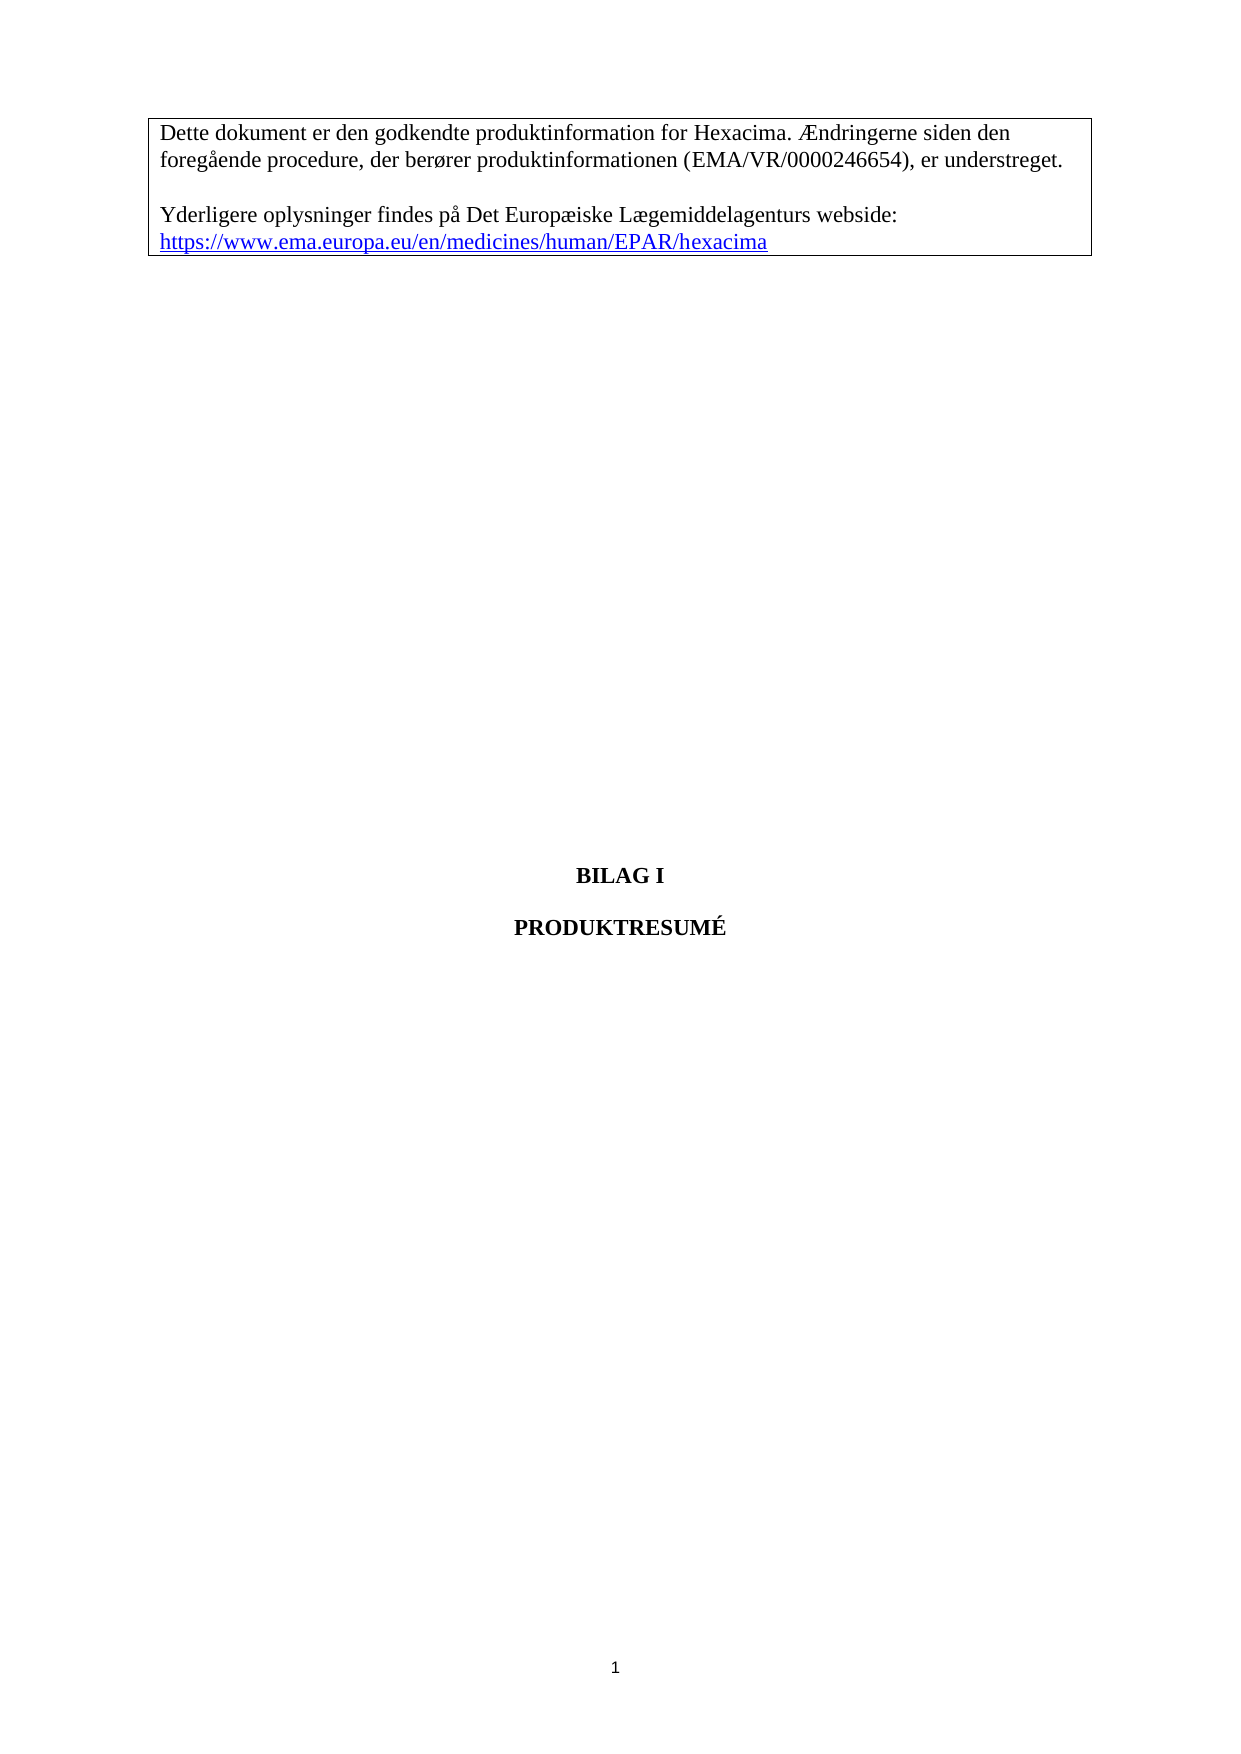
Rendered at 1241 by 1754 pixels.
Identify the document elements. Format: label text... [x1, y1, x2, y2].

table_header Dette dokument er den godkendte produktinformation for Hexacima. Ændringerne siden den foregående procedure, der berører produktinformationen (EMA/VR/0000246654), er understreget. Yderligere oplysninger findes på Det Europæiske Lægemiddelagenturs webside: https://www.ema.europa.eu/en/medicines/human/EPAR/hexacima [149, 119, 1091, 254]
title PRODUKTRESUMÉ [148, 914, 1092, 941]
text BILAG I [148, 862, 1092, 888]
